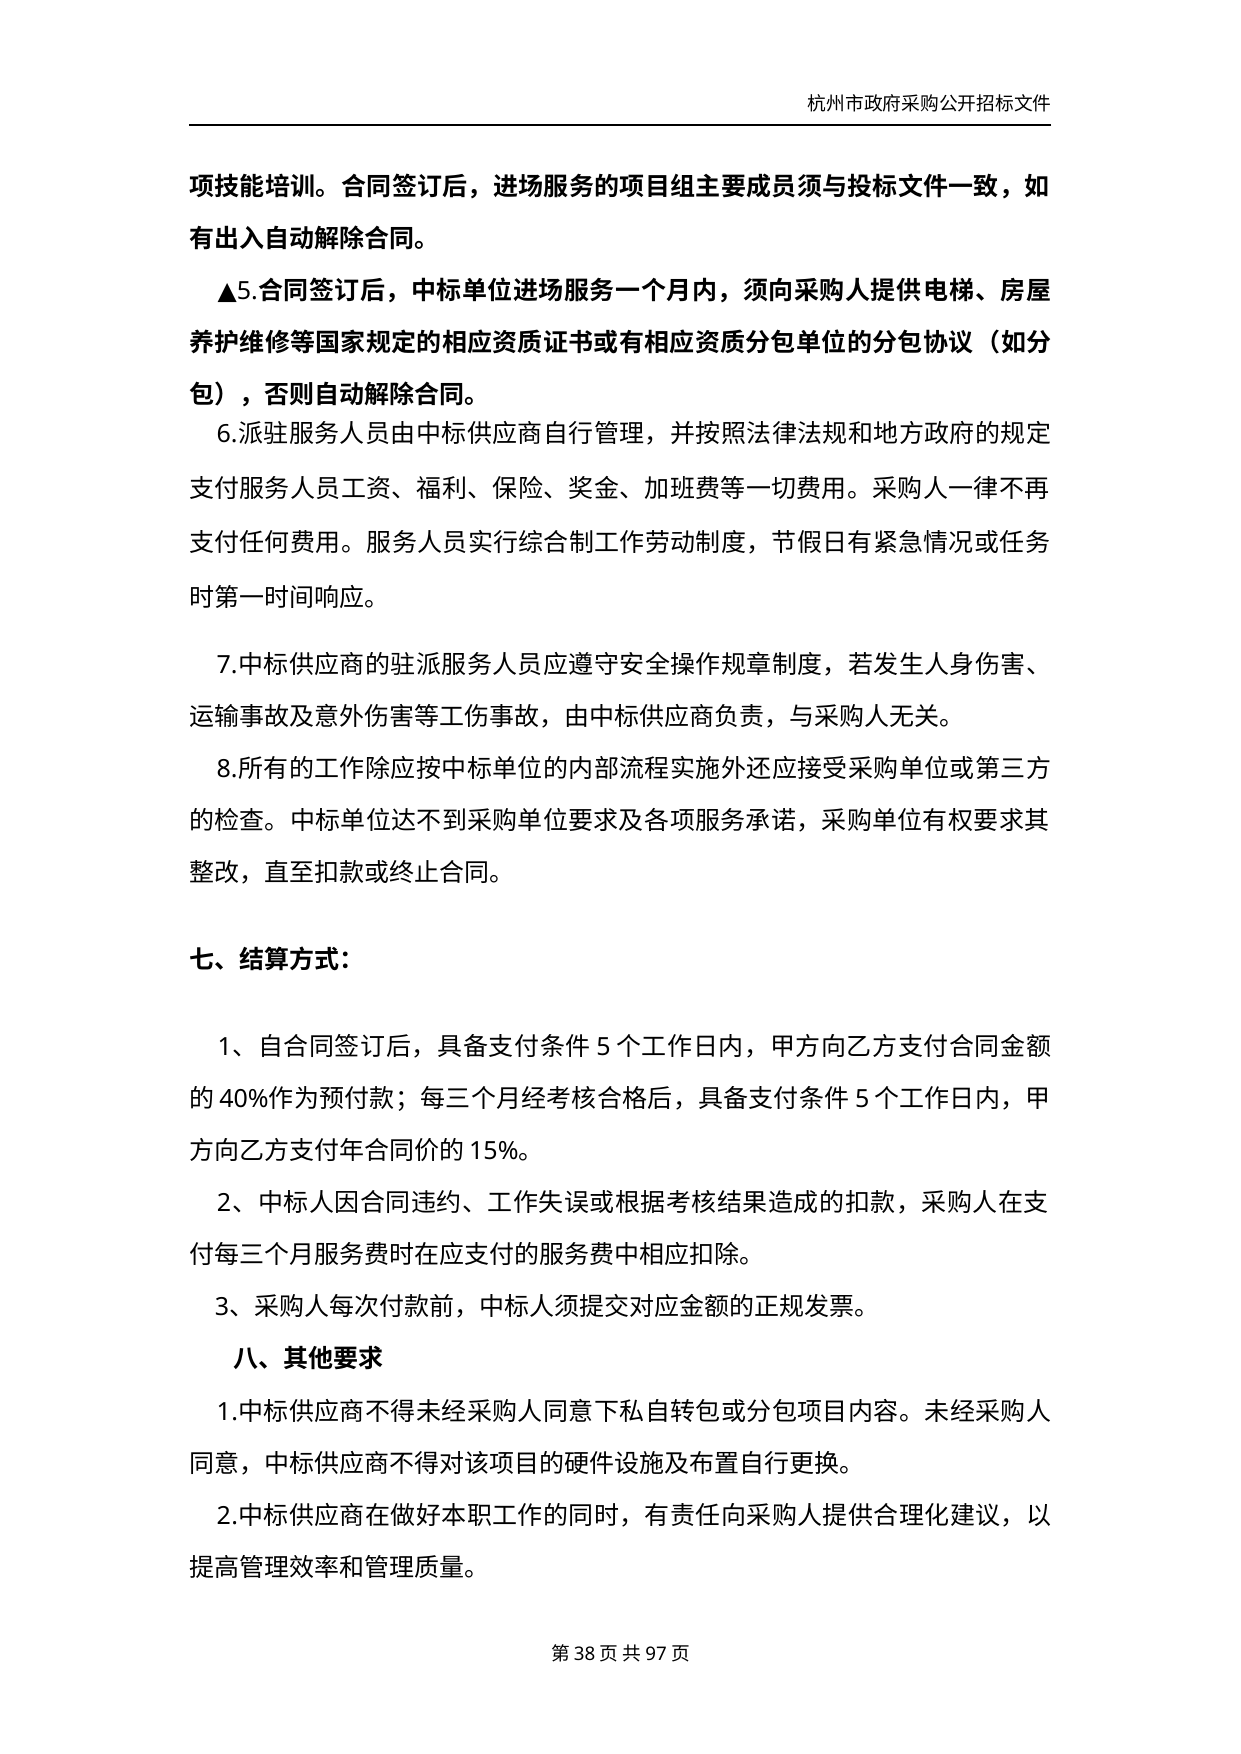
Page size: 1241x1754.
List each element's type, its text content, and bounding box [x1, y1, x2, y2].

list ▲5.合同签订后，中标单位进场服务一个月内，须向采购人提供电梯、房屋养护维修等国家规定的相应资质证书或有相应资质分包单位的分包协议（如分包），否则自动解除合同。 [189, 258, 1051, 414]
text 1.中标供应商不得未经采购人同意下私自转包或分包项目内容。未经采购人同意，中标供应商不得对该项目的硬件设施及布置自行更换。 [189, 1378, 1051, 1482]
list 3、采购人每次付款前，中标人须提交对应金额的正规发票。 [189, 1274, 1051, 1326]
text 2.中标供应商在做好本职工作的同时，有责任向采购人提供合理化建议，以提高管理效率和管理质量。 [189, 1482, 1051, 1587]
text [189, 153, 1051, 258]
list 2、中标人因合同违约、工作失误或根据考核结果造成的扣款，采购人在支付每三个月服务费时在应支付的服务费中相应扣除。 [189, 1170, 1051, 1274]
subtitle 七、结算方式： [189, 927, 1051, 979]
list 1、自合同签订后，具备支付条件5个工作日内，甲方向乙方支付合同金额的40%作为预付款；每三个月经考核合格后，具备支付条件5个工作日内，甲方向乙方支付年合同价的15%。 [189, 1014, 1051, 1170]
list 7.中标供应商的驻派服务人员应遵守安全操作规章制度，若发生人身伤害、运输事故及意外伤害等工伤事故，由中标供应商负责，与采购人无关。 [189, 631, 1051, 736]
text 八、其他要求 [183, 1326, 1069, 1378]
list 8.所有的工作除应按中标单位的内部流程实施外还应接受采购单位或第三方的检查。中标单位达不到采购单位要求及各项服务承诺，采购单位有权要求其整改，直至扣款或终止合同。 [189, 736, 1051, 892]
list 6.派驻服务人员由中标供应商自行管理，并按照法律法规和地方政府的规定支付服务人员工资、福利、保险、奖金、加班费等一切费用。采购人一律不再支付任何费用。服务人员实行综合制工作劳动制度，节假日有紧急情况或任务时第一时间响应。 [189, 414, 1051, 613]
